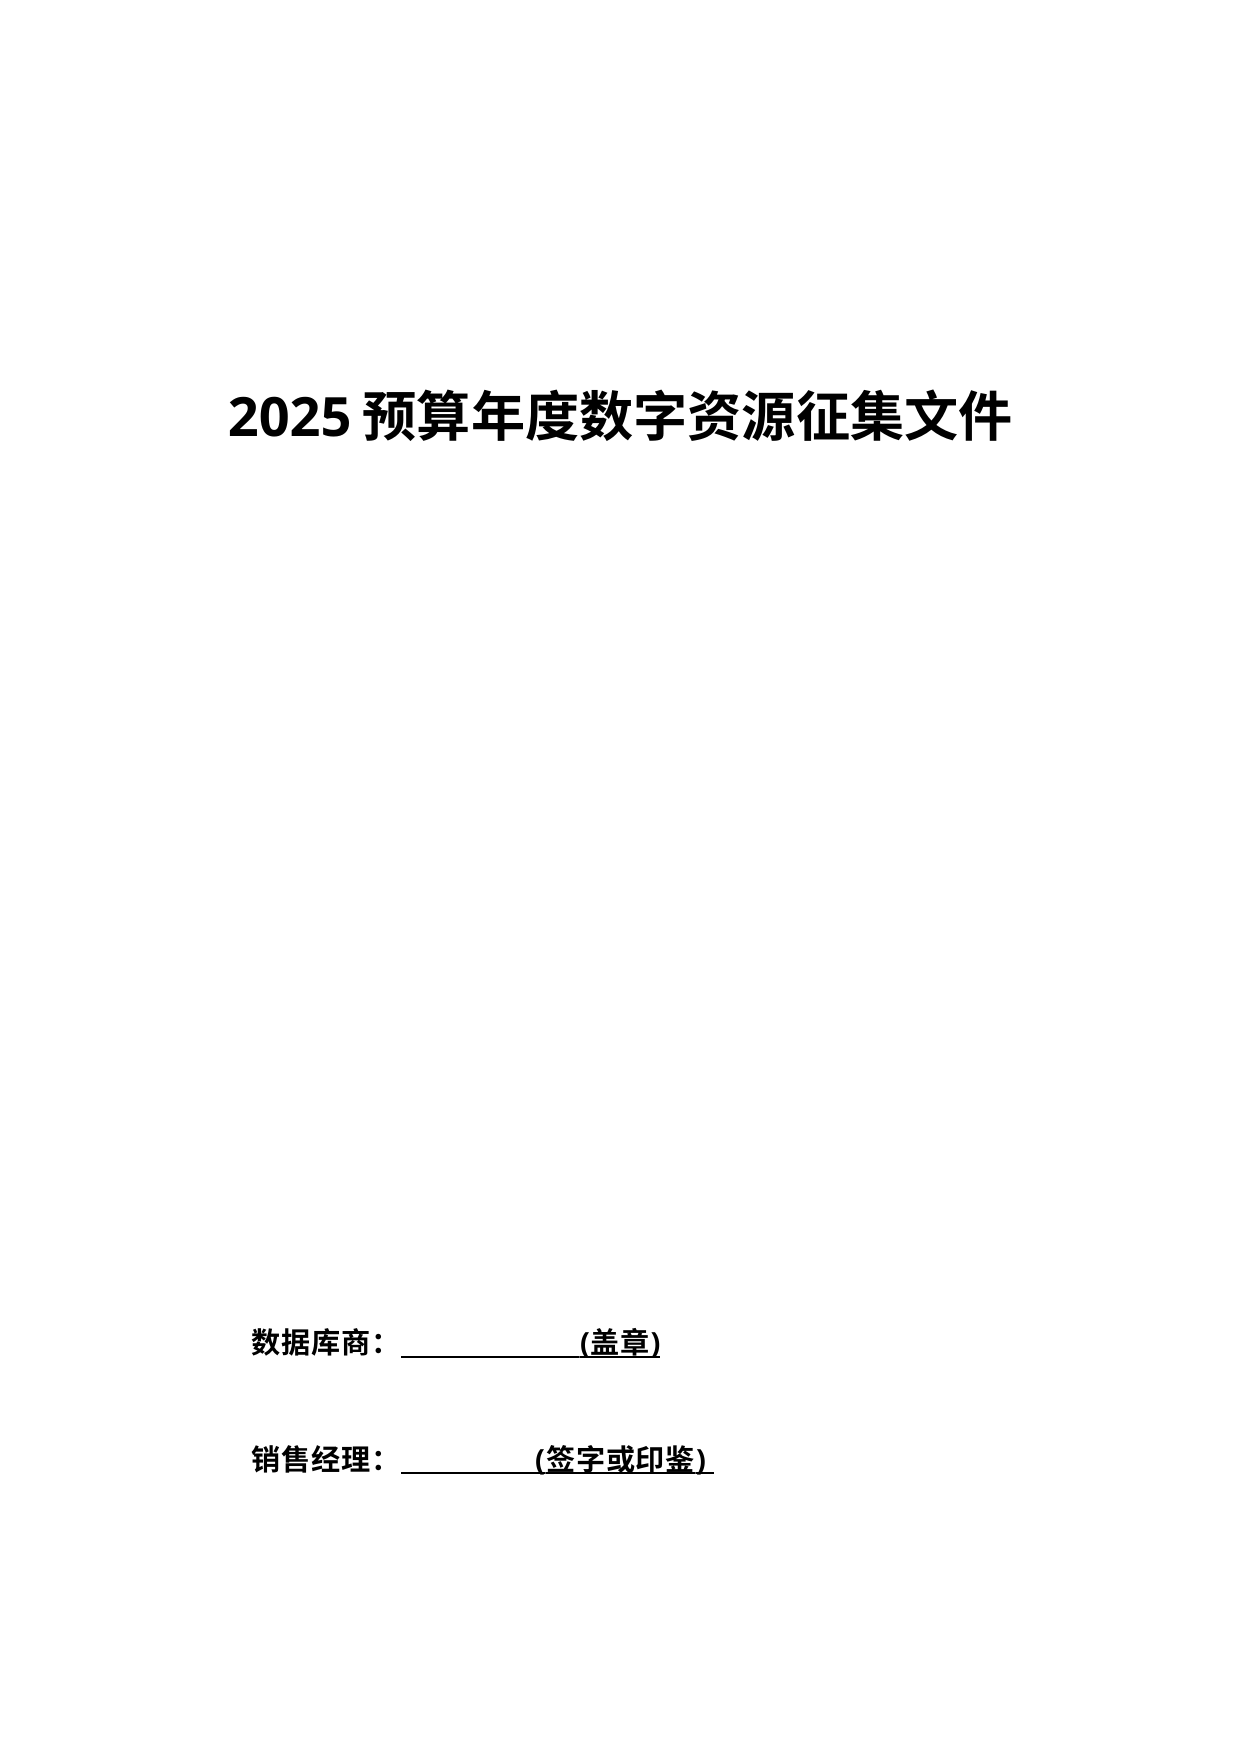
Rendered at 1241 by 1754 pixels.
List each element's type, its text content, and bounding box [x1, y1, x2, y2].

text 数据库商： (盖章) [251, 1307, 1122, 1365]
text 销售经理： (签字或印鉴) [251, 1423, 1122, 1482]
text 2025预算年度数字资源征集文件 [118, 389, 1122, 448]
